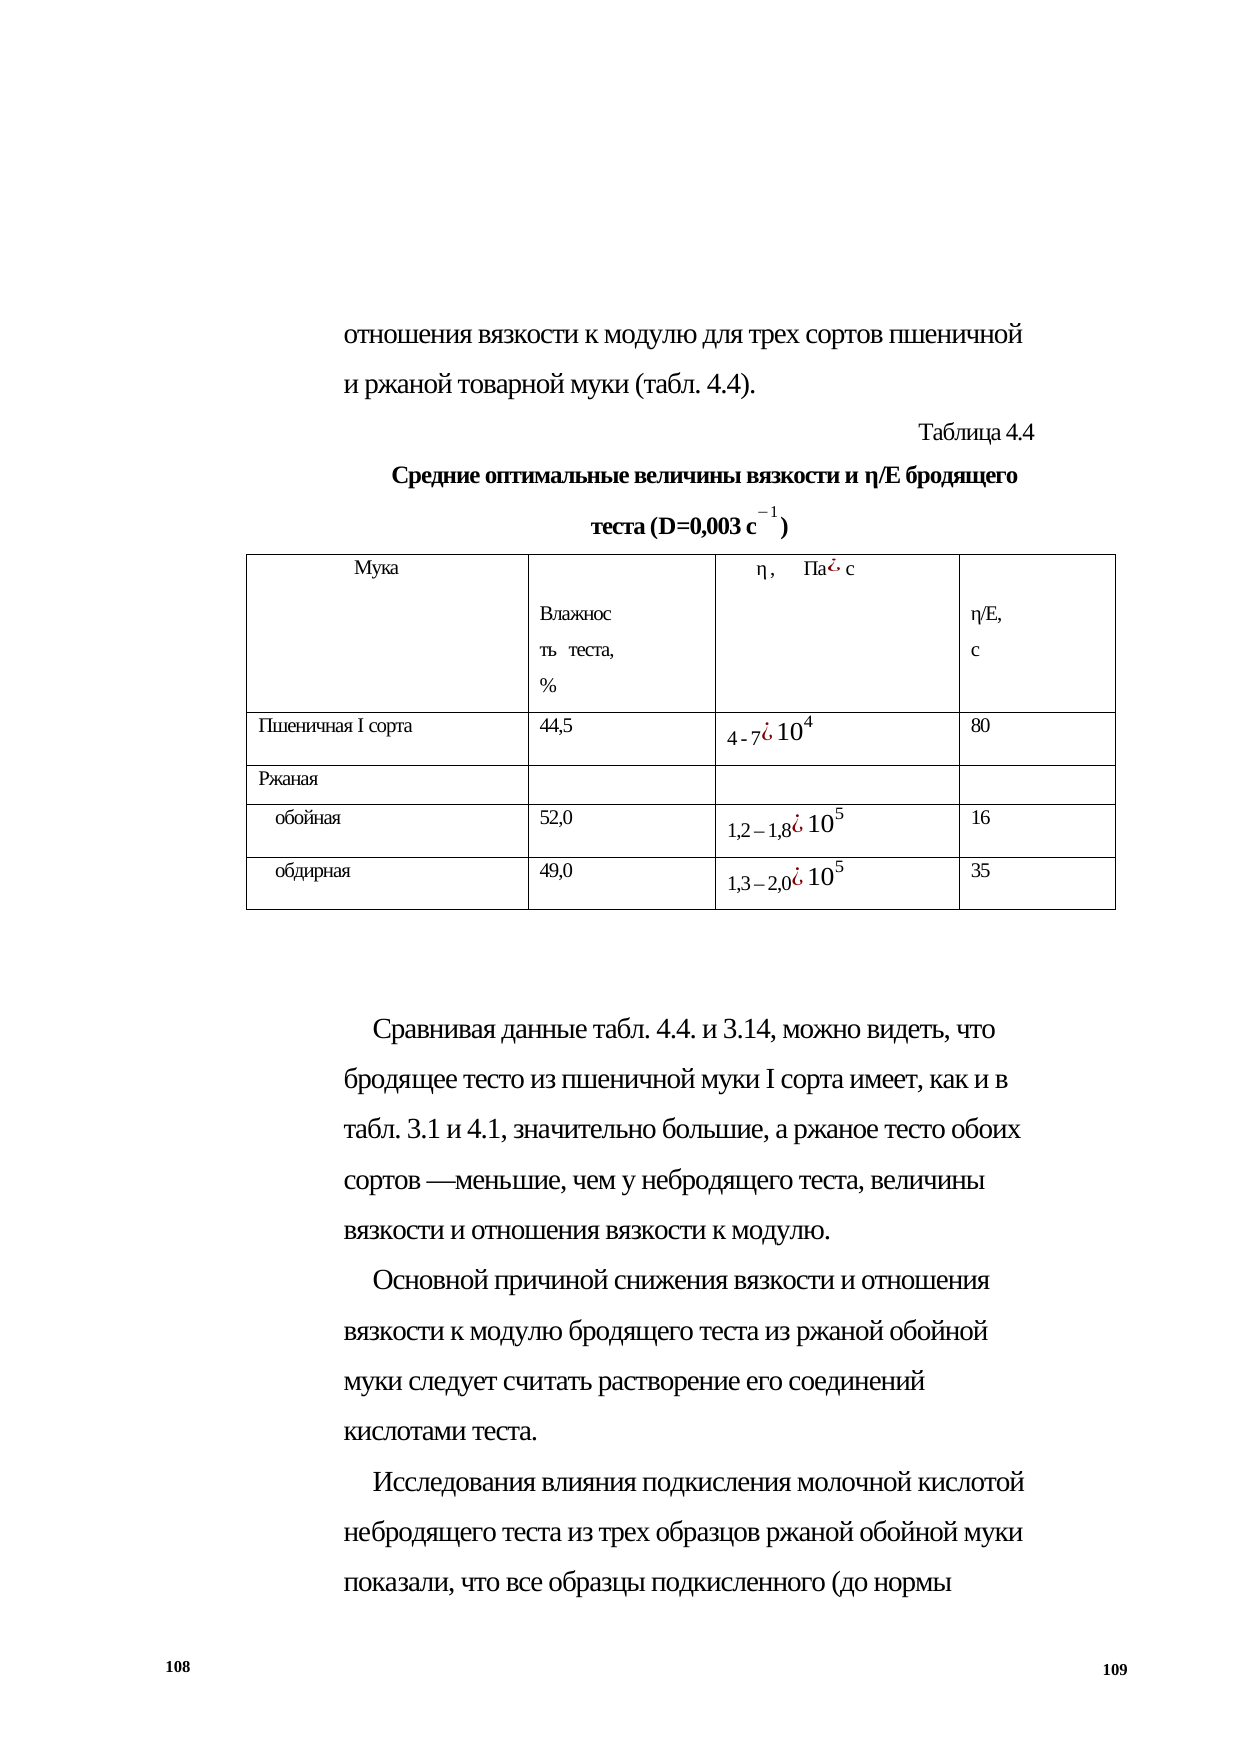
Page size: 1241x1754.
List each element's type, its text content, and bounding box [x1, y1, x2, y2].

table_header Мука [247, 555, 528, 712]
table_cell Ржаная [247, 766, 528, 804]
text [343, 1464, 1037, 1598]
text Основной причиной снижения вязкости и отношения вязкости к модулю бродящего теста из ржаной обойной муки следует считать растворение его соединений кислотами теста. [343, 1262, 1037, 1447]
text Сравнивая данные табл. 4.4. и 3.14, можно видеть, что бродящее тесто из пшеничной муки I сорта имеет, как и в табл. 3.1 и 4.1, значительно большие, а ржаное тесто обоих сортов —меньшие, чем у небродящего теста, величины вязкости и отношения вязкости к модулю. [343, 1011, 1037, 1246]
table_header η , Пас [716, 555, 959, 712]
table_cell обойная [247, 805, 528, 857]
table_header η/Е, с [960, 555, 1115, 712]
table_cell 80 [960, 713, 1115, 764]
table_cell 49,0 [529, 858, 715, 909]
table_cell Пшеничная I сорта [247, 713, 528, 764]
text Средние оптимальные величины вязкости и η/Е бродящего теста (D=0,003 с) [343, 460, 1037, 540]
table_header Влажность теста,% [529, 555, 715, 712]
table_cell обдирная [247, 858, 528, 909]
table_cell 16 [960, 805, 1115, 857]
table_cell 52,0 [529, 805, 715, 857]
table_cell 1,2 – 1,8 [716, 805, 959, 857]
table_cell 44,5 [529, 713, 715, 764]
table_cell [716, 766, 959, 804]
table_cell 35 [960, 858, 1115, 909]
table_cell 4 - 7 [716, 713, 959, 764]
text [343, 316, 1037, 400]
table_cell [960, 766, 1115, 804]
text Таблица 4.4 [343, 417, 1037, 446]
table_cell [529, 766, 715, 804]
table_cell 1,3 – 2,0 [716, 858, 959, 909]
